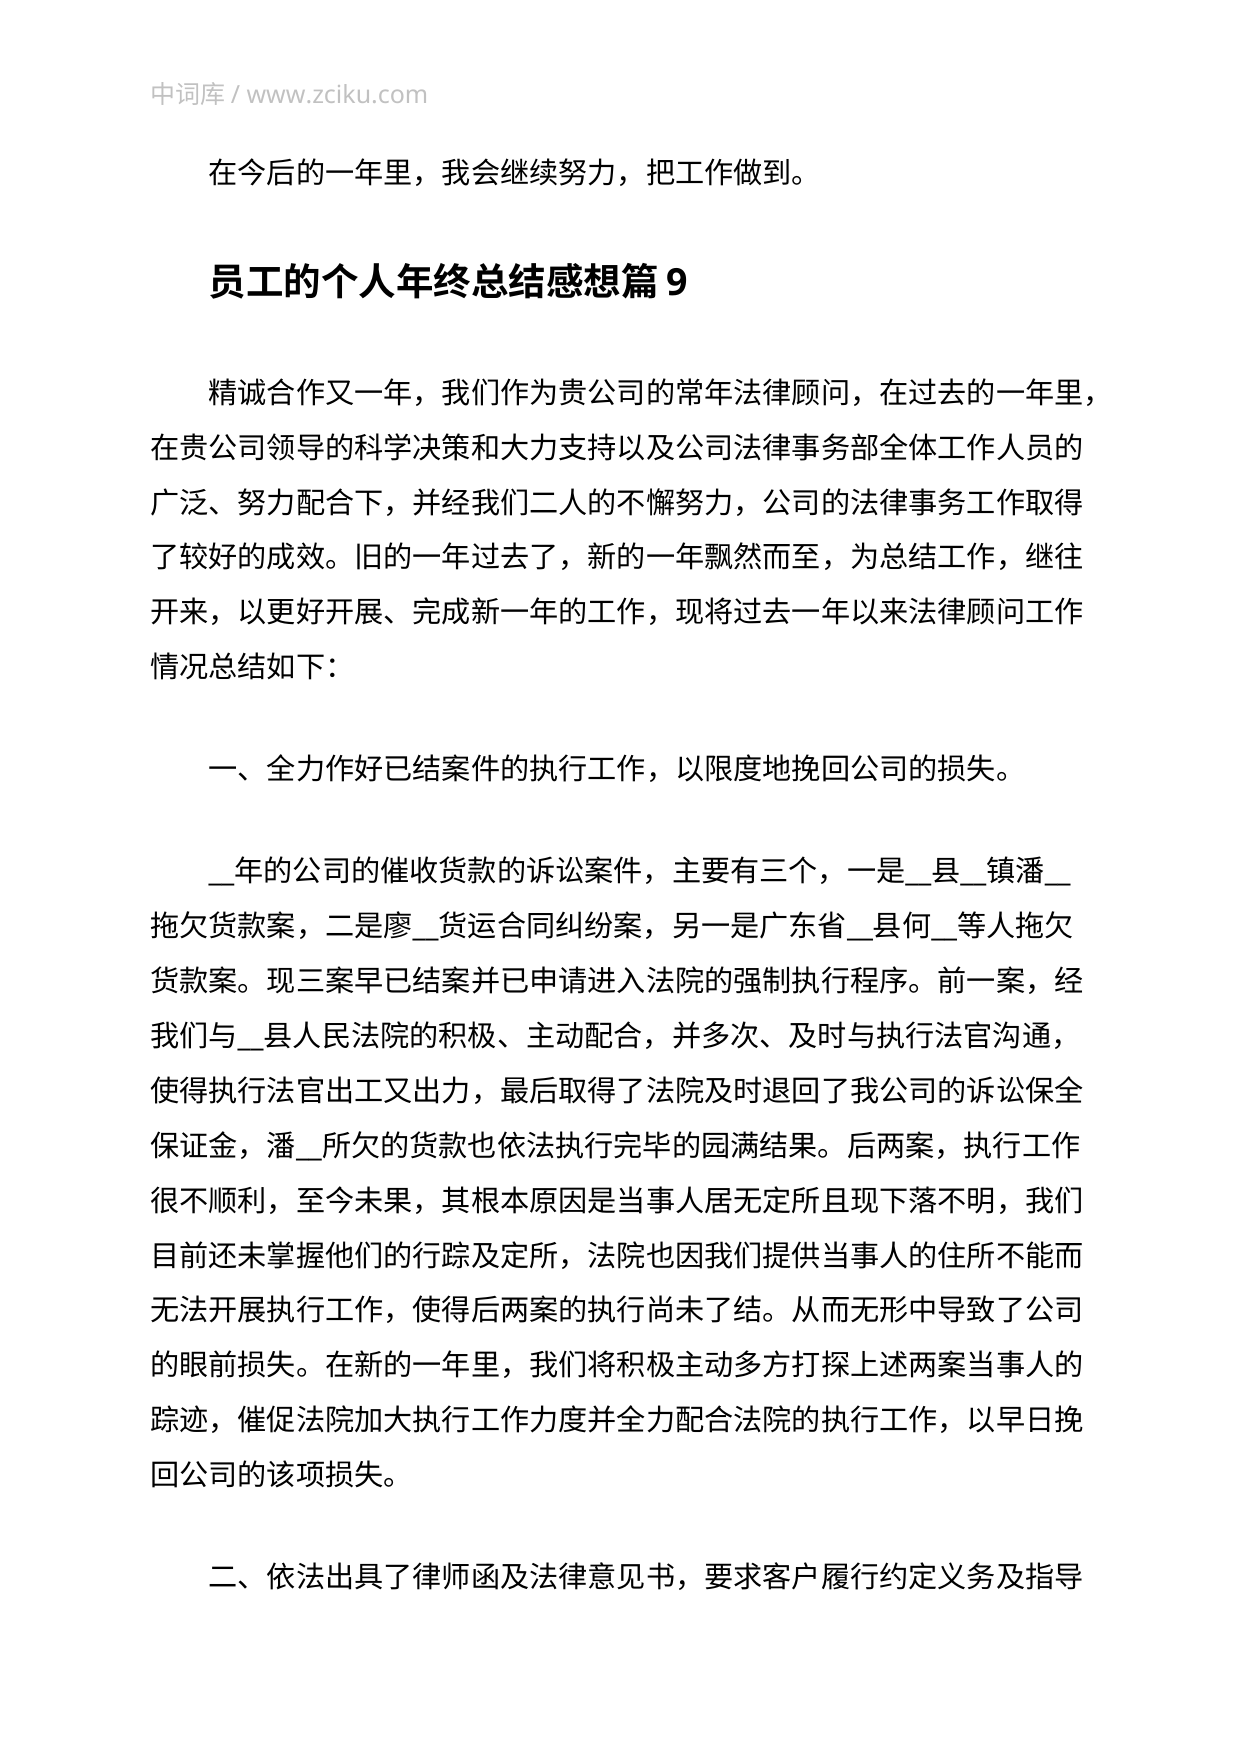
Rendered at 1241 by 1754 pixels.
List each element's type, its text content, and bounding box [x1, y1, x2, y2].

text __年的公司的催收货款的诉讼案件，主要有三个，一是__县__镇潘__拖欠货款案，二是廖__货运合同纠纷案，另一是广东省__县何__等人拖欠货款案。现三案早已结案并已申请进入法院的强制执行程序。前一案，经我们与__县人民法院的积极、主动配合，并多次、及时与执行法官沟通，使得执行法官出工又出力，最后取得了法院及时退回了我公司的诉讼保全保证金，潘__所欠的货款也依法执行完毕的园满结果。后两案，执行工作很不顺利，至今未果，其根本原因是当事人居无定所且现下落不明，我们目前还未掌握他们的行踪及定所，法院也因我们提供当事人的住所不能而无法开展执行工作，使得后两案的执行尚未了结。从而无形中导致了公司的眼前损失。在新的一年里，我们将积极主动多方打探上述两案当事人的踪迹，催促法院加大执行工作力度并全力配合法院的执行工作，以早日挽回公司的该项损失。 [150, 847, 1090, 1494]
text 精诚合作又一年，我们作为贵公司的常年法律顾问，在过去的一年里，在贵公司领导的科学决策和大力支持以及公司法律事务部全体工作人员的广泛、努力配合下，并经我们二人的不懈努力，公司的法律事务工作取得了较好的成效。旧的一年过去了，新的一年飘然而至，为总结工作，继往开来，以更好开展、完成新一年的工作，现将过去一年以来法律顾问工作情况总结如下： [150, 369, 1090, 686]
text 在今后的一年里，我会继续努力，把工作做到。 [150, 150, 1090, 192]
text 员工的个人年终总结感想篇9 [150, 252, 1090, 306]
text 一、全力作好已结案件的执行工作，以限度地挽回公司的损失。 [150, 746, 1090, 788]
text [150, 1553, 1090, 1596]
